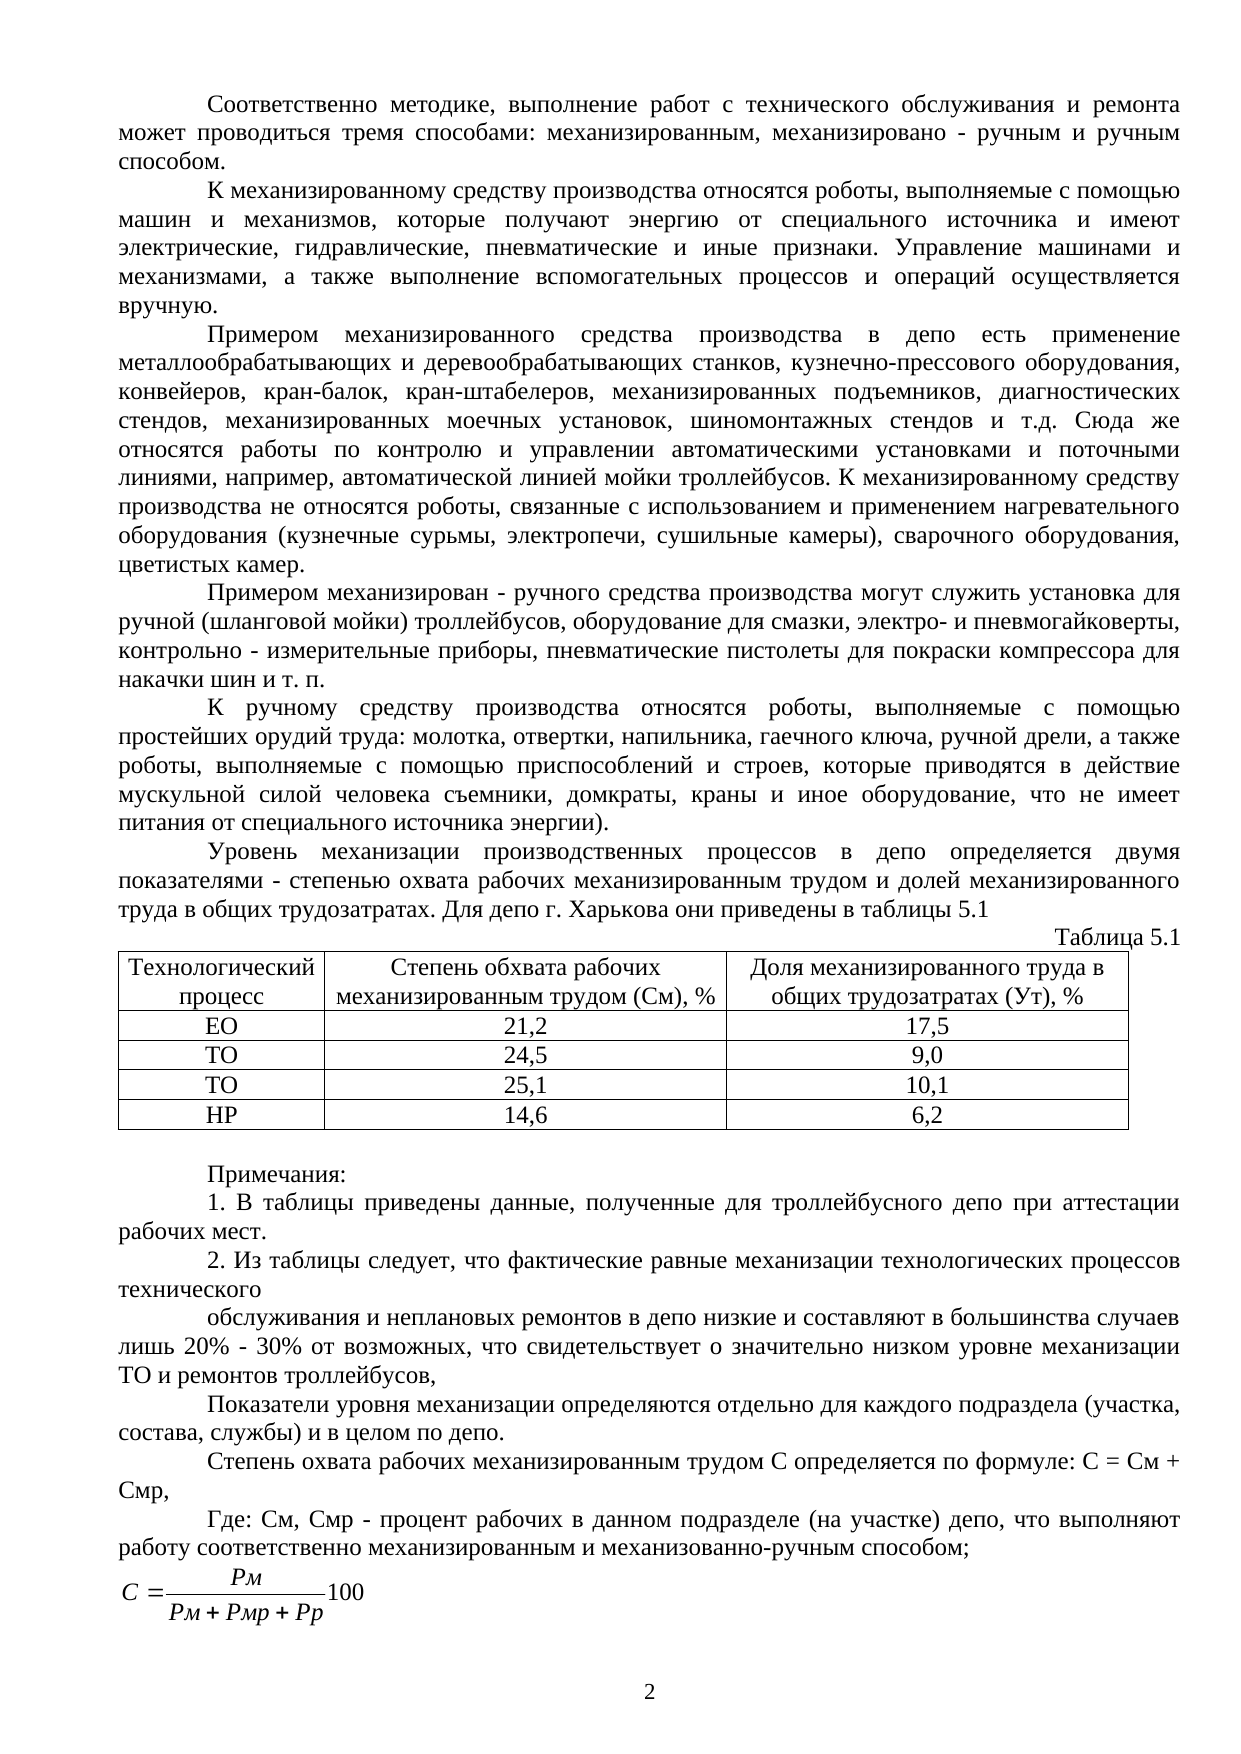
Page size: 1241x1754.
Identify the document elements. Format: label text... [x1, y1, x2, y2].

text К ручному средству производства относятся роботы, выполняемые с помощью простейших орудий труда: молотка, отвертки, напильника, гаечного ключа, ручной дрели, а также роботы, выполняемые с помощью приспособлений и строев, которые приводятся в действие мускульной силой человека съемники, домкраты, краны и иное оборудование, что не имеет питания от специального источника энергии). [118, 692, 1181, 836]
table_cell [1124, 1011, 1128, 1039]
text Соответственно методике, выполнение работ с технического обслуживания и ремонта может проводиться тремя способами: механизированным, механизировано - ручным и ручным способом. [118, 89, 1181, 175]
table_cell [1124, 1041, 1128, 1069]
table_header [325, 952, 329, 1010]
text Таблица 5.1 [118, 922, 1181, 951]
text обслуживания и неплановых ремонтов в депо низкие и составляют в большинства случаев лишь 20% - 30% от возможных, что свидетельствует о значительно низком уровне механизации ТО и ремонтов троллейбусов, [118, 1302, 1181, 1389]
text Степень охвата рабочих механизированным трудом С определяется по формуле: С = См + Смр, [118, 1446, 1181, 1504]
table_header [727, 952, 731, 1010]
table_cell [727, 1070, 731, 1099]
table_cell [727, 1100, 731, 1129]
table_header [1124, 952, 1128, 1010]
text Где: См, Смр - процент рабочих в данном подразделе (на участке) депо, что выполняют работу соответственно механизированным и механизованно-ручным способом; [118, 1504, 1181, 1561]
text Показатели уровня механизации определяются отдельно для каждого подраздела (участка, состава, службы) и в целом по депо. [118, 1389, 1181, 1446]
text Примером механизирован - ручного средства производства могут служить установка для ручной (шланговой мойки) троллейбусов, оборудование для смазки, электро- и пневмогайковерты, контрольно - измерительные приборы, пневматические пистолеты для покраски компрессора для накачки шин и т. п. [118, 577, 1181, 692]
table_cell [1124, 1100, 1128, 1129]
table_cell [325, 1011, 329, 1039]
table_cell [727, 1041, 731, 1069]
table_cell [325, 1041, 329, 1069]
text 1. В таблицы приведены данные, полученные для троллейбусного депо при аттестации рабочих мест. [118, 1187, 1181, 1245]
text Примером механизированного средства производства в депо есть применение металлообрабатывающих и деревообрабатывающих станков, кузнечно-прессового оборудования, конвейеров, кран-балок, кран-штабелеров, механизированных подъемников, диагностических стендов, механизированных моечных установок, шиномонтажных стендов и т.д. Сюда же относятся работы по контролю и управлении автоматическими установками и поточными линиями, например, автоматической линией мойки троллейбусов. К механизированному средству производства не относятся роботы, связанные с использованием и применением нагревательного оборудования (кузнечные сурьмы, электропечи, сушильные камеры), сварочного оборудования, цветистых камер. [118, 319, 1181, 577]
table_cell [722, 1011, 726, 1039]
text К механизированному средству производства относятся роботы, выполняемые с помощью машин и механизмов, которые получают энергию от специального источника и имеют электрические, гидравлические, пневматические и иные признаки. Управление машинами и механизмами, а также выполнение вспомогательных процессов и операций осуществляется вручную. [118, 175, 1181, 319]
text 2. Из таблицы следует, что фактические равные механизации технологических процессов технического [118, 1245, 1181, 1302]
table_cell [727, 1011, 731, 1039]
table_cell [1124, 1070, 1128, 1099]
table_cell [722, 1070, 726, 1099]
text Примечания: [118, 1159, 1181, 1187]
text Уровень механизации производственных процессов в депо определяется двумя показателями - степенью охвата рабочих механизированным трудом и долей механизированного труда в общих трудозатратах. Для депо г. Харькова они приведены в таблицы 5.1 [118, 836, 1181, 922]
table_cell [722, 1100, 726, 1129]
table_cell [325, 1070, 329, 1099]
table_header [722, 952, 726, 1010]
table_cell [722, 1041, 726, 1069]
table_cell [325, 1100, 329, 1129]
